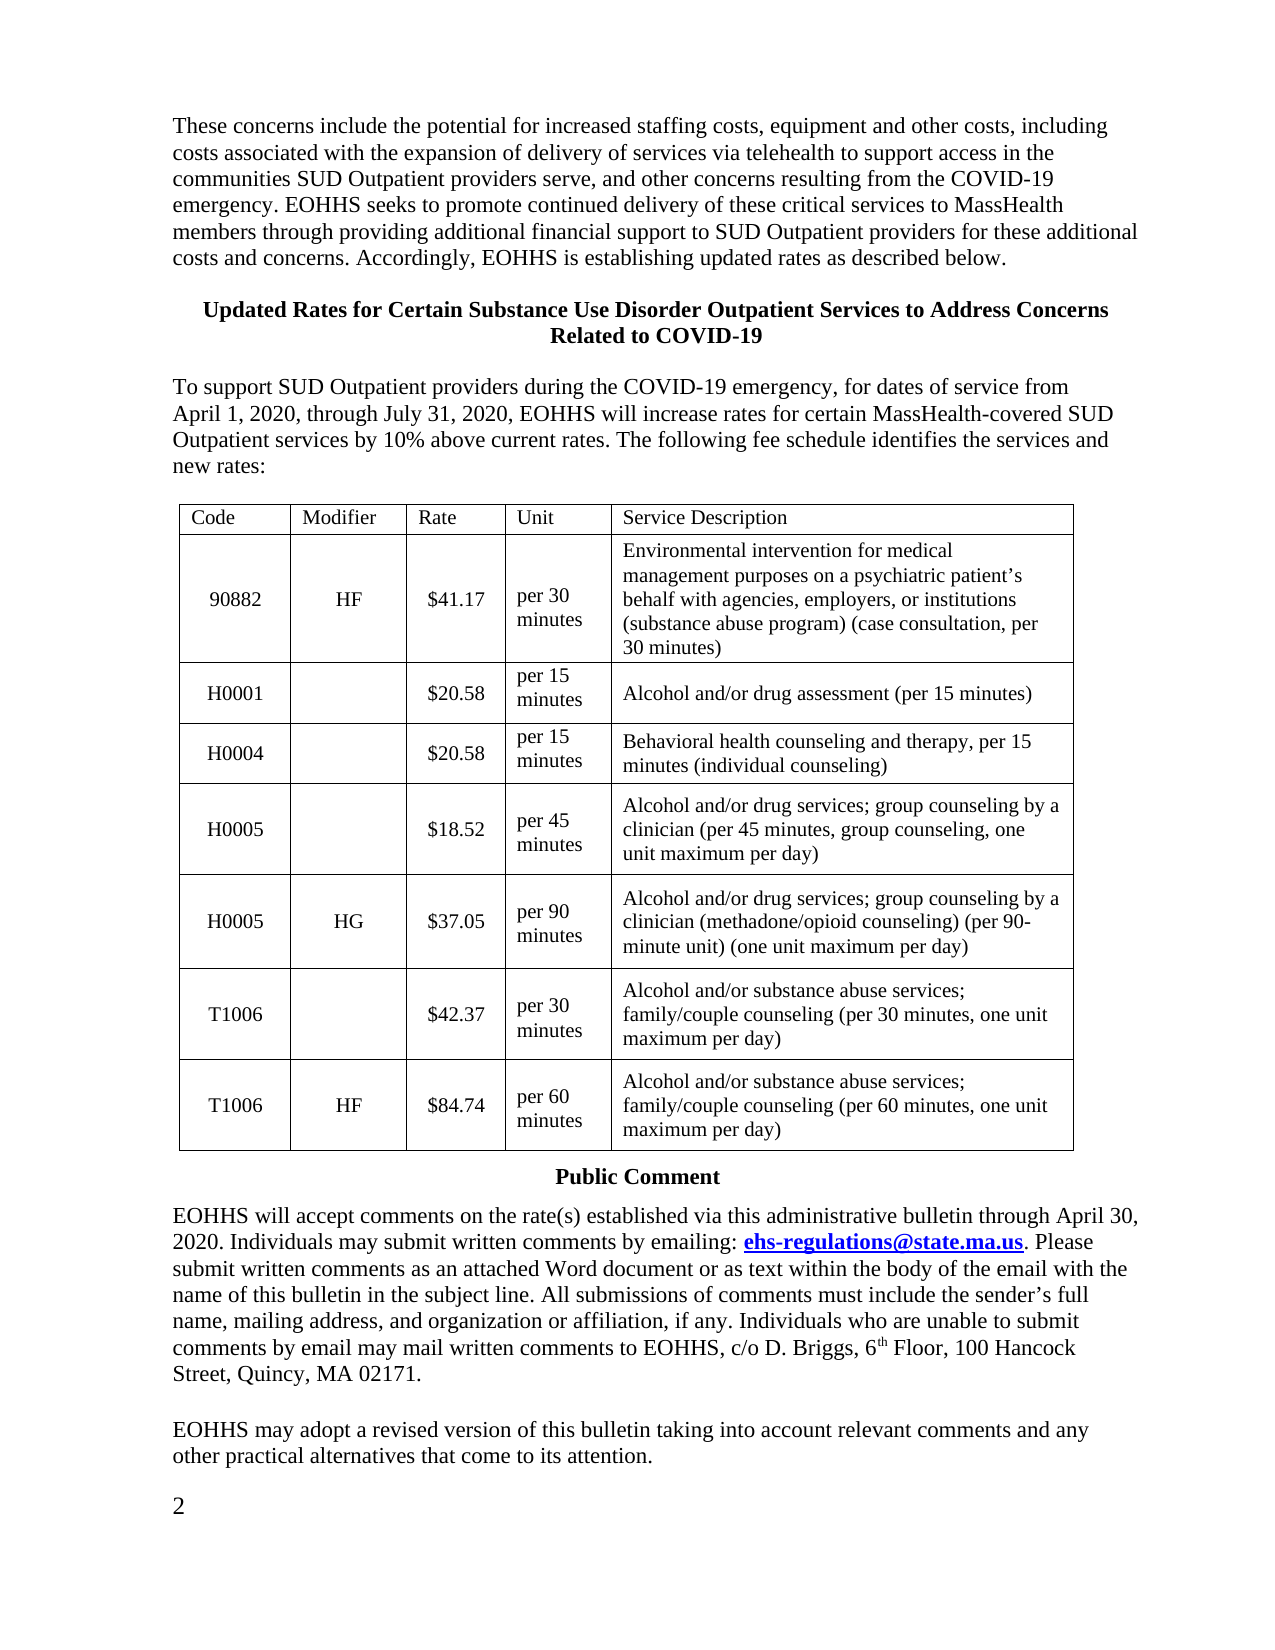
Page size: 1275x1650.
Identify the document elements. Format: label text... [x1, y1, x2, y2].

table_cell per 60 minutes [506, 1060, 611, 1149]
table_cell Alcohol and/or substance abuse services; family/couple counseling (per 30 minutes, one unit maximum per day) [612, 969, 1073, 1059]
text These concerns include the potential for increased staffing costs, equipment and other costs, including costs associated with the expansion of delivery of services via telehealth to support access in the communities SUD Outpatient providers serve, and other concerns resulting from the COVID-19 emergency. EOHHS seeks to promote continued delivery of these critical services to MassHealth members through providing additional financial support to SUD Outpatient providers for these additional costs and concerns. Accordingly, EOHHS is establishing updated rates as described below. [172, 112, 1140, 271]
table_cell $18.52 [407, 784, 505, 874]
table_cell Behavioral health counseling and therapy, per 15 minutes (individual counseling) [612, 724, 1073, 783]
table_cell per 45 minutes [506, 784, 611, 874]
table_cell 90882 [180, 535, 290, 662]
table_header Service Description [612, 505, 1073, 534]
table_cell H0001 [180, 663, 290, 723]
table_cell [291, 969, 406, 1059]
table_cell Alcohol and/or drug services; group counseling by a clinician (methadone/opioid counseling) (per 90-minute unit) (one unit maximum per day) [612, 875, 1073, 968]
table_header Modifier [291, 505, 406, 534]
table_cell H0005 [180, 875, 290, 968]
table_cell $41.17 [407, 535, 505, 662]
table_cell per 15 minutes [506, 663, 611, 723]
table_cell Environmental intervention for medical management purposes on a psychiatric patient’s behalf with agencies, employers, or institutions (substance abuse program) (case consultation, per 30 minutes) [612, 535, 1073, 662]
text To support SUD Outpatient providers during the COVID-19 emergency, for dates of service from April 1, 2020, through July 31, 2020, EOHHS will increase rates for certain MassHealth-covered SUD Outpatient services by 10% above current rates. The following fee schedule identifies the services and new rates: [172, 373, 1140, 479]
table_cell Alcohol and/or substance abuse services; family/couple counseling (per 60 minutes, one unit maximum per day) [612, 1060, 1073, 1149]
table_cell [291, 663, 406, 723]
table_cell HF [291, 535, 406, 662]
table_header Code [180, 505, 290, 534]
table_cell per 90 minutes [506, 875, 611, 968]
table_header Rate [407, 505, 505, 534]
table_cell H0005 [180, 784, 290, 874]
table_cell per 30 minutes [506, 535, 611, 662]
text EOHHS may adopt a revised version of this bulletin taking into account relevant comments and any other practical alternatives that come to its attention. [172, 1416, 1140, 1468]
table_cell $20.58 [407, 663, 505, 723]
table_cell H0004 [180, 724, 290, 783]
table_cell HG [291, 875, 406, 968]
table_cell Alcohol and/or drug assessment (per 15 minutes) [612, 663, 1073, 723]
table_cell per 30 minutes [506, 969, 611, 1059]
table_cell [291, 724, 406, 783]
table_cell per 15 minutes [506, 724, 611, 783]
subtitle Updated Rates for Certain Substance Use Disorder Outpatient Services to Address Concerns Related to COVID-19 [172, 296, 1140, 348]
table_cell $42.37 [407, 969, 505, 1059]
table_cell $37.05 [407, 875, 505, 968]
text EOHHS will accept comments on the rate(s) established via this administrative bulletin through April 30, 2020. Individuals may submit written comments by emailing: ehs-regulations@state.ma.us. Please submit written comments as an attached Word document or as text within the body of the email with the name of this bulletin in the subject line. All submissions of comments must include the sender’s full name, mailing address, and organization or affiliation, if any. Individuals who are unable to submit comments by email may mail written comments to EOHHS, c/o D. Briggs, 6th Floor, 100 Hancock Street, Quincy, MA 02171. [172, 1202, 1140, 1386]
table_cell [291, 784, 406, 874]
table_cell $20.58 [407, 724, 505, 783]
table_cell $84.74 [407, 1060, 505, 1149]
table_cell T1006 [180, 1060, 290, 1149]
table_cell HF [291, 1060, 406, 1149]
subtitle Public Comment [135, 1163, 1140, 1189]
table_cell T1006 [180, 969, 290, 1059]
table_header Unit [506, 505, 611, 534]
table_cell Alcohol and/or drug services; group counseling by a clinician (per 45 minutes, group counseling, one unit maximum per day) [612, 784, 1073, 874]
